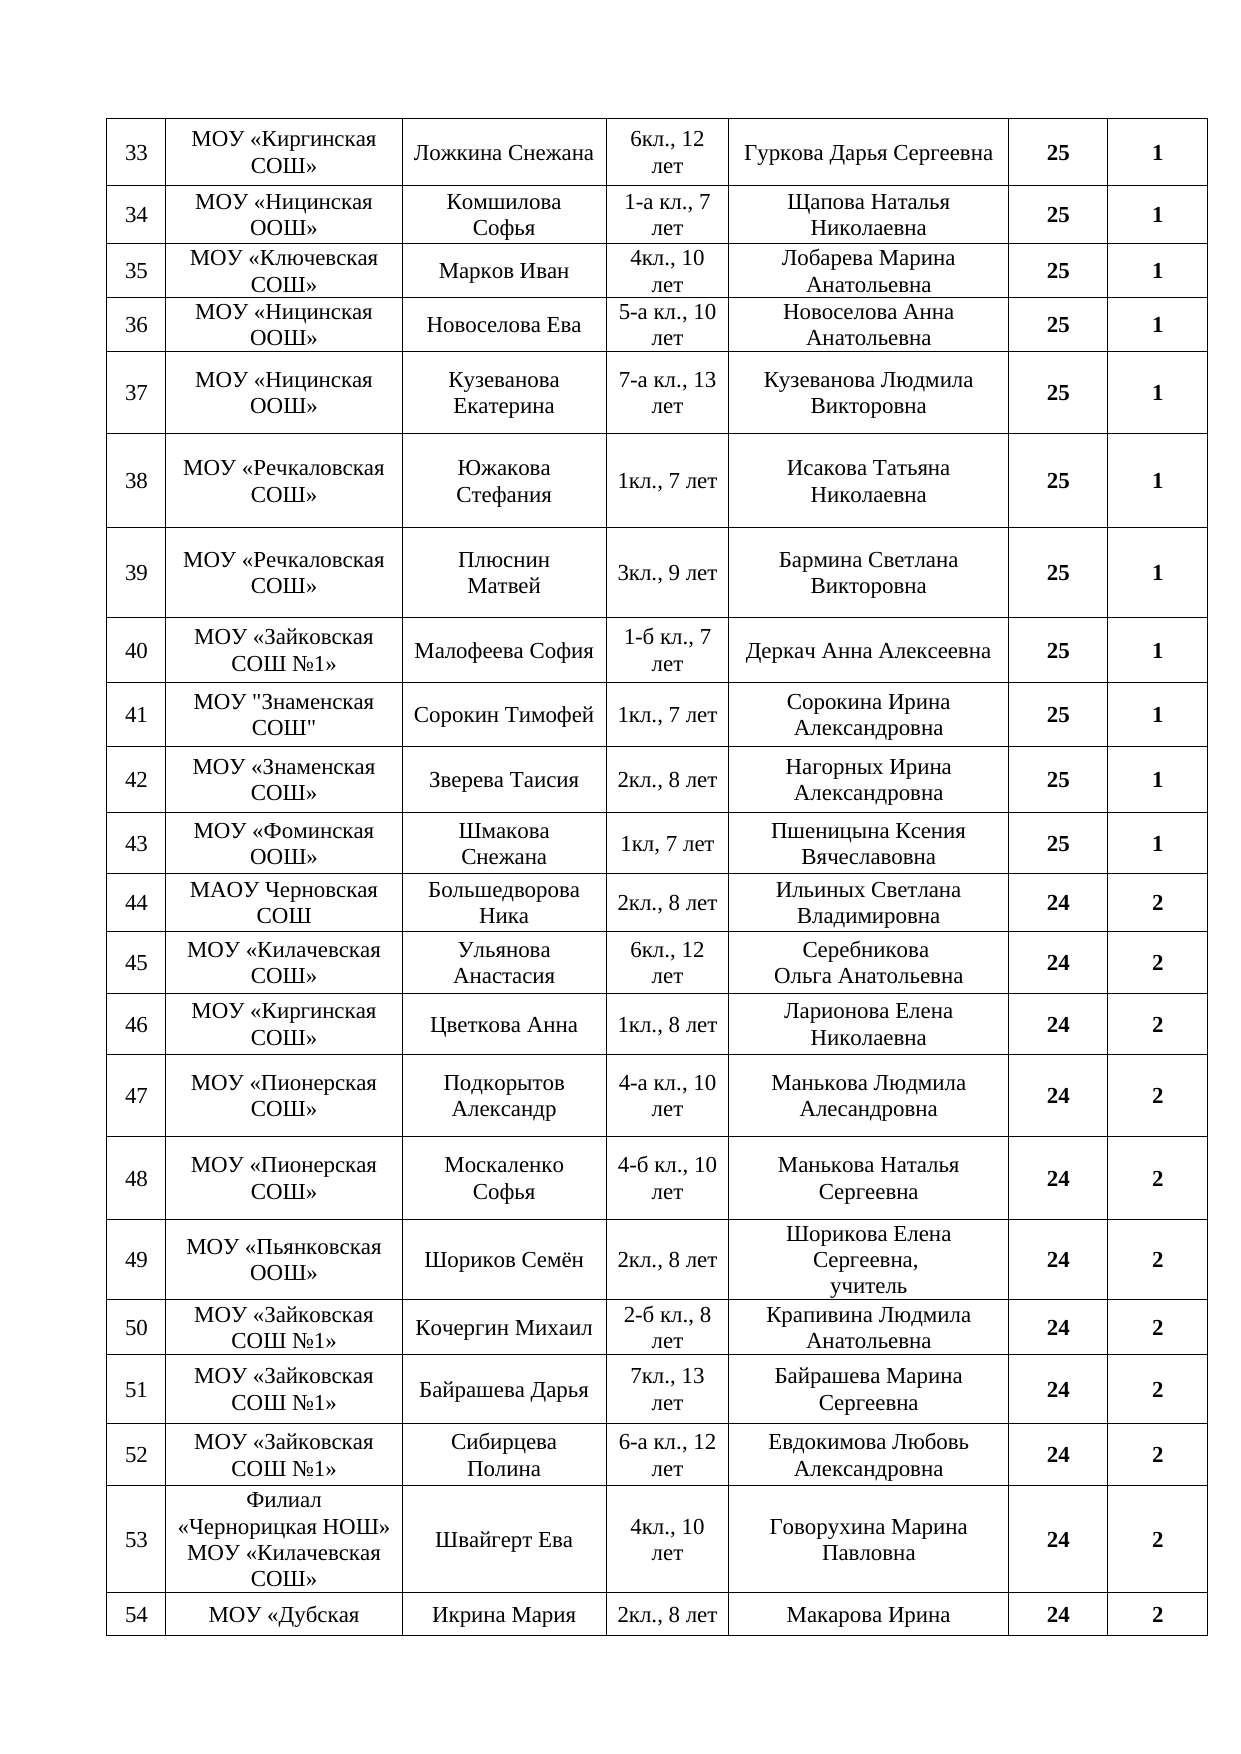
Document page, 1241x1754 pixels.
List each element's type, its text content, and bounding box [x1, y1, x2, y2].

table_cell 25 [1009, 747, 1107, 812]
table_cell 41 [107, 683, 165, 746]
table_cell Ульянова Анастасия [403, 932, 606, 993]
table_cell 1 [1108, 434, 1207, 527]
table_cell МОУ «Киргинская СОШ» [166, 994, 402, 1053]
table_cell Евдокимова Любовь Александровна [729, 1424, 1008, 1485]
table_cell 1 [1108, 747, 1207, 812]
table_cell МАОУ Черновская СОШ [166, 874, 402, 931]
table_cell МОУ «Ницинская ООШ» [166, 298, 402, 351]
table_cell Москаленко Софья [403, 1137, 606, 1219]
table_cell Плюснин Матвей [403, 528, 606, 617]
table_cell 35 [107, 244, 165, 297]
table_cell 33 [107, 119, 165, 184]
table_cell 47 [107, 1055, 165, 1136]
table_cell 52 [107, 1424, 165, 1485]
table_cell МОУ "Знаменская СОШ" [166, 683, 402, 746]
table_cell 24 [1009, 1220, 1107, 1299]
table_cell 1 [1108, 352, 1207, 433]
table_cell 2 [1108, 932, 1207, 993]
table_cell 4-а кл., 10 лет [607, 1055, 728, 1136]
table_cell Серебникова Ольга Анатольевна [729, 932, 1008, 993]
table_cell МОУ «Зайковская СОШ №1» [166, 1424, 402, 1485]
table_cell Байрашева Дарья [403, 1355, 606, 1423]
table_cell Ильиных Светлана Владимировна [729, 874, 1008, 931]
table_cell Говорухина Марина Павловна [729, 1486, 1008, 1592]
table_cell 4кл., 10 лет [607, 244, 728, 297]
table_cell 24 [1009, 1424, 1107, 1485]
table_cell Сорокин Тимофей [403, 683, 606, 746]
table_cell 7кл., 13 лет [607, 1355, 728, 1423]
table_cell 25 [1009, 244, 1107, 297]
table_cell Кузеванова Екатерина [403, 352, 606, 433]
table_cell Пшеницына Ксения Вячеславовна [729, 813, 1008, 873]
table_cell 50 [107, 1300, 165, 1354]
table_cell 1 [1108, 618, 1207, 682]
table_cell 7-а кл., 13 лет [607, 352, 728, 433]
table_cell 24 [1009, 1300, 1107, 1354]
table_cell МОУ «Ницинская ООШ» [166, 186, 402, 243]
table_cell 24 [1009, 1593, 1107, 1635]
table_cell 2 [1108, 1355, 1207, 1423]
table_cell 24 [1009, 874, 1107, 931]
table_cell 25 [1009, 119, 1107, 184]
table_cell 25 [1009, 186, 1107, 243]
table_cell 48 [107, 1137, 165, 1219]
table_cell 24 [1009, 1137, 1107, 1219]
table_cell 1 [1108, 186, 1207, 243]
table_cell 3кл., 9 лет [607, 528, 728, 617]
table_cell Кузеванова Людмила Викторовна [729, 352, 1008, 433]
table_cell 2 [1108, 1424, 1207, 1485]
table_cell 4-б кл., 10 лет [607, 1137, 728, 1219]
table_cell 53 [107, 1486, 165, 1592]
table_cell 2 [1108, 994, 1207, 1053]
table_cell Манькова Наталья Сергеевна [729, 1137, 1008, 1219]
table_cell 1 [1108, 298, 1207, 351]
table_cell Икрина Мария [403, 1593, 606, 1635]
table_cell Щапова Наталья Николаевна [729, 186, 1008, 243]
table_cell 40 [107, 618, 165, 682]
table_cell МОУ «Зайковская СОШ №1» [166, 1300, 402, 1354]
table_cell Лобарева Марина Анатольевна [729, 244, 1008, 297]
table_cell МОУ «Пионерская СОШ» [166, 1137, 402, 1219]
table_cell Новоселова Ева [403, 298, 606, 351]
table_cell 46 [107, 994, 165, 1053]
table_cell 1-а кл., 7 лет [607, 186, 728, 243]
table_cell 2 [1108, 1593, 1207, 1635]
table_cell 6кл., 12 лет [607, 932, 728, 993]
table_cell 2кл., 8 лет [607, 747, 728, 812]
table_cell Бармина Светлана Викторовна [729, 528, 1008, 617]
table_cell 1кл., 7 лет [607, 434, 728, 527]
table_cell 37 [107, 352, 165, 433]
table_cell 5-а кл., 10 лет [607, 298, 728, 351]
table_cell 25 [1009, 528, 1107, 617]
table_cell 36 [107, 298, 165, 351]
table_cell 1-б кл., 7 лет [607, 618, 728, 682]
table_cell Большедворова Ника [403, 874, 606, 931]
table_cell Швайгерт Ева [403, 1486, 606, 1592]
table_cell 51 [107, 1355, 165, 1423]
table_cell МОУ «Знаменская СОШ» [166, 747, 402, 812]
table_cell 25 [1009, 434, 1107, 527]
table_cell 1кл., 8 лет [607, 994, 728, 1053]
table_cell МОУ «Речкаловская СОШ» [166, 528, 402, 617]
table_cell 6кл., 12 лет [607, 119, 728, 184]
table_cell Манькова Людмила Алесандровна [729, 1055, 1008, 1136]
table_cell Марков Иван [403, 244, 606, 297]
table_cell Деркач Анна Алексеевна [729, 618, 1008, 682]
table_cell 2кл., 8 лет [607, 874, 728, 931]
table_cell 25 [1009, 683, 1107, 746]
table_cell 24 [1009, 1486, 1107, 1592]
table_cell Южакова Стефания [403, 434, 606, 527]
table_cell Нагорных Ирина Александровна [729, 747, 1008, 812]
table_cell 49 [107, 1220, 165, 1299]
table_cell 1кл, 7 лет [607, 813, 728, 873]
table_cell Гуркова Дарья Сергеевна [729, 119, 1008, 184]
table_cell 24 [1009, 994, 1107, 1053]
table_cell Шорикова Елена Сергеевна, учитель [729, 1220, 1008, 1299]
table_cell 24 [1009, 1055, 1107, 1136]
table_cell Шмакова Снежана [403, 813, 606, 873]
table_cell 2 [1108, 1486, 1207, 1592]
table_cell Сибирцева Полина [403, 1424, 606, 1485]
table_cell 1кл., 7 лет [607, 683, 728, 746]
table_cell Филиал «Чернорицкая НОШ» МОУ «Килачевская СОШ» [166, 1486, 402, 1592]
table_cell 1 [1108, 244, 1207, 297]
table_cell 25 [1009, 813, 1107, 873]
table_cell Сорокина Ирина Александровна [729, 683, 1008, 746]
table_cell 25 [1009, 298, 1107, 351]
table_cell 24 [1009, 1355, 1107, 1423]
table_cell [729, 1593, 1008, 1635]
table_cell МОУ «Речкаловская СОШ» [166, 434, 402, 527]
table_cell Зверева Таисия [403, 747, 606, 812]
table_cell 4кл., 10 лет [607, 1486, 728, 1592]
table_cell Новоселова Анна Анатольевна [729, 298, 1008, 351]
table_cell 2 [1108, 1055, 1207, 1136]
table_cell МОУ «Килачевская СОШ» [166, 932, 402, 993]
table_cell 2 [1108, 874, 1207, 931]
table_cell 2-б кл., 8 лет [607, 1300, 728, 1354]
table_cell МОУ «Фоминская ООШ» [166, 813, 402, 873]
table_cell Крапивина Людмила Анатольевна [729, 1300, 1008, 1354]
table_cell 24 [1009, 932, 1107, 993]
table_cell Ларионова Елена Николаевна [729, 994, 1008, 1053]
table_cell 1 [1108, 119, 1207, 184]
table_cell 43 [107, 813, 165, 873]
table_cell 2 [1108, 1137, 1207, 1219]
table_cell 1 [1108, 528, 1207, 617]
table_cell Кочергин Михаил [403, 1300, 606, 1354]
table_cell Байрашева Марина Сергеевна [729, 1355, 1008, 1423]
table_cell МОУ «Зайковская СОШ №1» [166, 1355, 402, 1423]
table_cell МОУ «Ницинская ООШ» [166, 352, 402, 433]
table_cell МОУ «Дубская СОШ» [166, 1593, 402, 1635]
table_cell 2кл., 8 лет [607, 1220, 728, 1299]
table_cell Комшилова Софья [403, 186, 606, 243]
table_cell 2кл., 8 лет [607, 1593, 728, 1635]
table_cell 25 [1009, 352, 1107, 433]
table_cell Исакова Татьяна Николаевна [729, 434, 1008, 527]
table_cell 42 [107, 747, 165, 812]
table_cell 34 [107, 186, 165, 243]
table_cell 6-а кл., 12 лет [607, 1424, 728, 1485]
table_cell Ложкина Снежана [403, 119, 606, 184]
table_cell Малофеева София [403, 618, 606, 682]
table_cell 1 [1108, 683, 1207, 746]
table_cell 25 [1009, 618, 1107, 682]
table_cell МОУ «Ключевская СОШ» [166, 244, 402, 297]
table_cell МОУ «Пьянковская ООШ» [166, 1220, 402, 1299]
table_cell 38 [107, 434, 165, 527]
table_cell 39 [107, 528, 165, 617]
table_cell 54 [107, 1593, 165, 1635]
table_cell Подкорытов Александр [403, 1055, 606, 1136]
table_cell МОУ «Пионерская СОШ» [166, 1055, 402, 1136]
table_cell 2 [1108, 1300, 1207, 1354]
table_cell 2 [1108, 1220, 1207, 1299]
table_cell МОУ «Киргинская СОШ» [166, 119, 402, 184]
table_cell 44 [107, 874, 165, 931]
table_cell Цветкова Анна [403, 994, 606, 1053]
table_cell МОУ «Зайковская СОШ №1» [166, 618, 402, 682]
table_cell 1 [1108, 813, 1207, 873]
table_cell 45 [107, 932, 165, 993]
table_cell Шориков Семён [403, 1220, 606, 1299]
